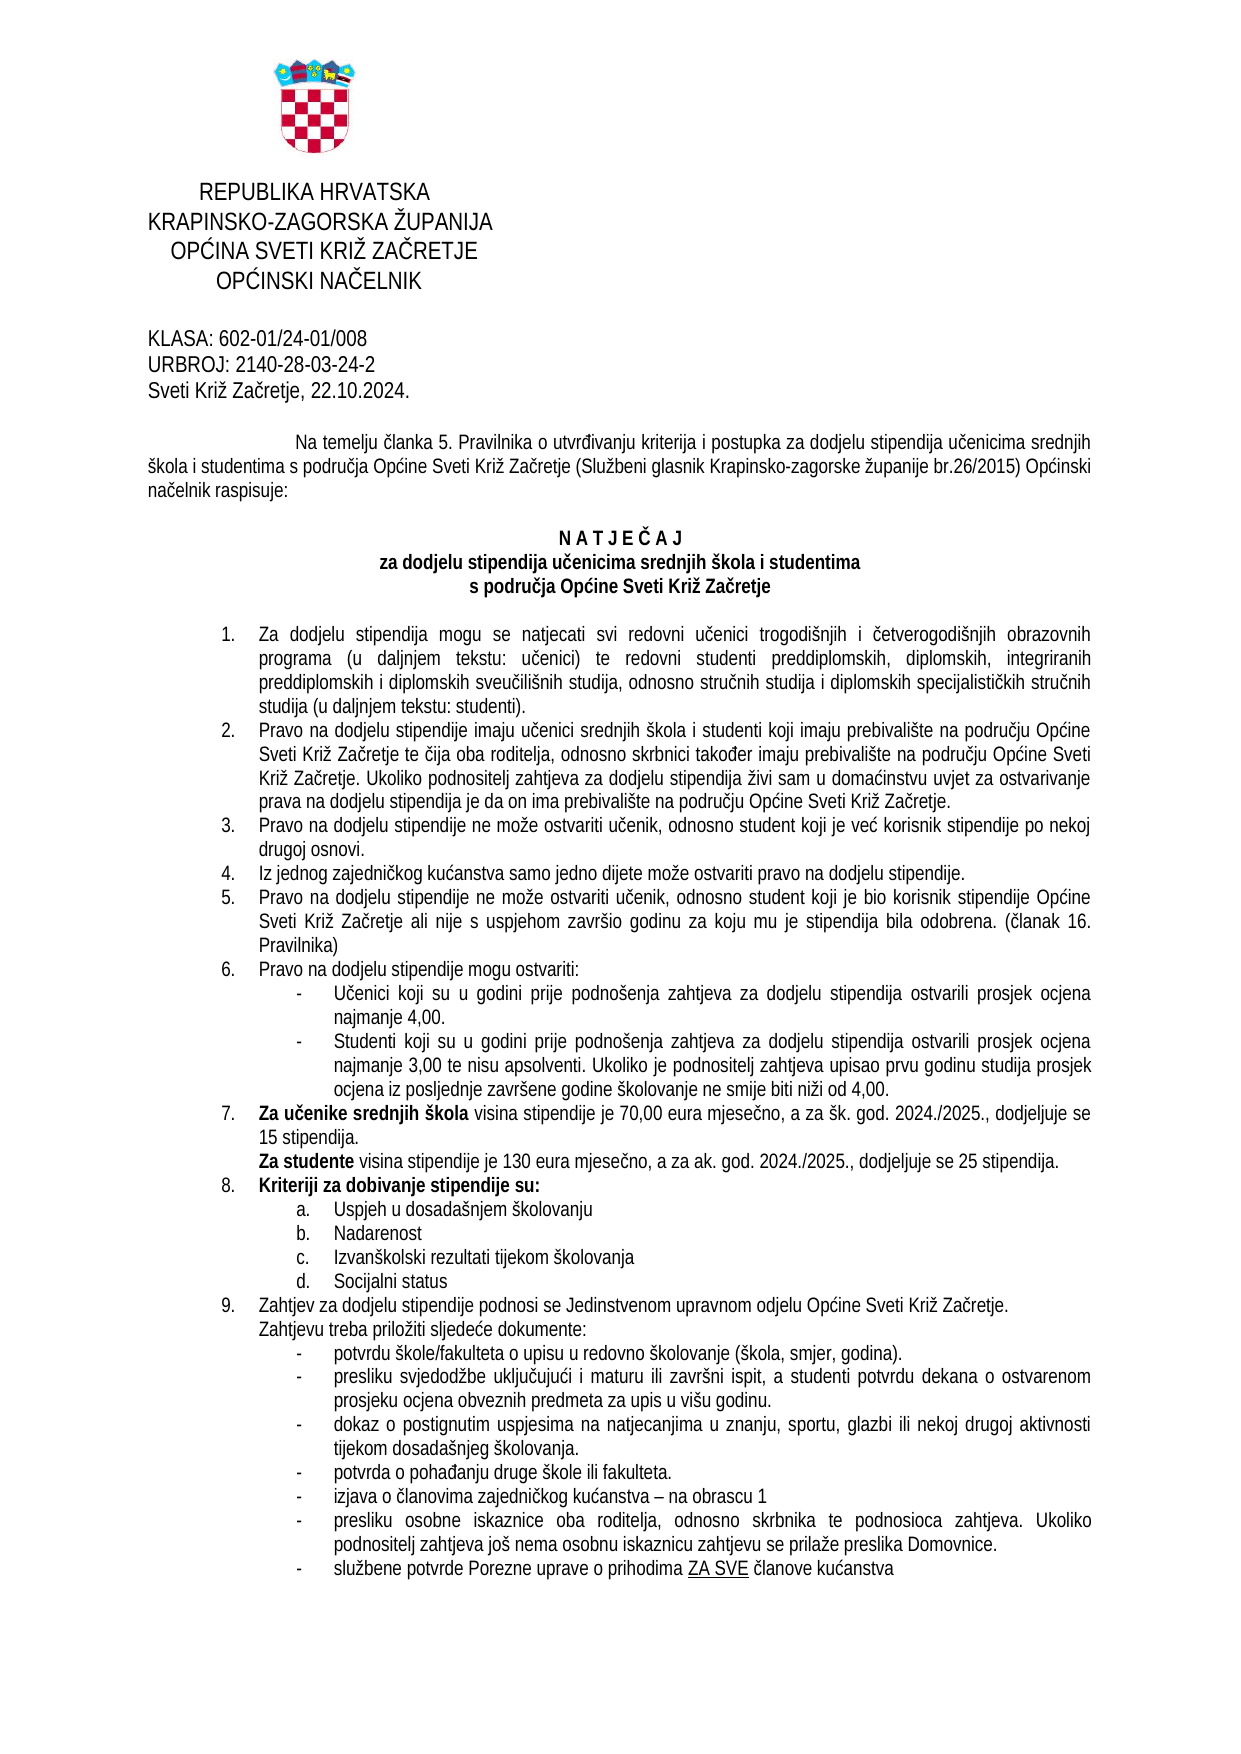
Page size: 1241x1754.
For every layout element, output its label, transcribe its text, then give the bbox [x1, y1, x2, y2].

text URBROJ: 2140-28-03-24-2 [148, 351, 1093, 377]
text N A T J E Č A J [148, 526, 1093, 550]
text Zahtjevu treba priložiti sljedeće dokumente: [258, 1316, 1093, 1340]
list potvrdu škole/fakulteta o upisu u redovno školovanje (škola, smjer, godina). [296, 1340, 1093, 1364]
text za dodjelu stipendija učenicima srednjih škola i studentima [148, 550, 1093, 574]
list Nadarenost [296, 1221, 1093, 1244]
list Kriteriji za dobivanje stipendije su: [221, 1173, 1093, 1197]
list Studenti koji su u godini prije podnošenja zahtjeva za dodjelu stipendija ostvarili prosjek ocjena najmanje 3,00 te nisu apsolventi. Ukoliko je podnositelj zahtjeva upisao prvu godinu studija prosjek ocjena iz posljednje završene godine školovanje ne smije biti niži od 4,00. [296, 1029, 1093, 1101]
text KLASA: 602-01/24-01/008 [148, 324, 1093, 351]
list Pravo na dodjelu stipendije ne može ostvariti učenik, odnosno student koji je već korisnik stipendije po nekoj drugoj osnovi. [221, 813, 1093, 861]
text s područja Općine Sveti Križ Začretje [148, 574, 1093, 598]
text REPUBLIKA HRVATSKA [148, 177, 1093, 206]
picture [273, 59, 359, 158]
text Na temelju članka 5. Pravilnika o utvrđivanju kriterija i postupka za dodjelu stipendija učenicima srednjih škola i studentima s područja Općine Sveti Križ Začretje (Službeni glasnik Krapinsko-zagorske županije br.26/2015) Općinski načelnik raspisuje: [148, 430, 1093, 502]
text OPĆINSKI NAČELNIK [148, 265, 1093, 295]
list presliku svjedodžbe uključujući i maturu ili završni ispit, a studenti potvrdu dekana o ostvarenom prosjeku ocjena obveznih predmeta za upis u višu godinu. [296, 1364, 1093, 1412]
list Pravo na dodjelu stipendije mogu ostvariti: [221, 957, 1093, 981]
text Sveti Križ Začretje, 22.10.2024. [148, 377, 1093, 404]
list službene potvrde Porezne uprave o prihodima ZA SVE članove kućanstva [296, 1556, 1093, 1580]
list izjava o članovima zajedničkog kućanstva – na obrascu 1 [296, 1484, 1093, 1508]
list Za dodjelu stipendija mogu se natjecati svi redovni učenici trogodišnjih i četverogodišnjih obrazovnih programa (u daljnjem tekstu: učenici) te redovni studenti preddiplomskih, diplomskih, integriranih preddiplomskih i diplomskih sveučilišnih studija, odnosno stručnih studija i diplomskih specijalističkih stručnih studija (u daljnjem tekstu: studenti). [221, 622, 1093, 717]
text Za studente visina stipendije je 130 eura mjesečno, a za ak. god. 2024./2025., dodjeljuje se 25 stipendija. [258, 1149, 1093, 1173]
list Socijalni status [296, 1268, 1093, 1292]
list presliku osobne iskaznice oba roditelja, odnosno skrbnika te podnosioca zahtjeva. Ukoliko podnositelj zahtjeva još nema osobnu iskaznicu zahtjevu se prilaže preslika Domovnice. [296, 1508, 1093, 1556]
list Izvanškolski rezultati tijekom školovanja [296, 1244, 1093, 1268]
list Pravo na dodjelu stipendije imaju učenici srednjih škola i studenti koji imaju prebivalište na području Općine Sveti Križ Začretje te čija oba roditelja, odnosno skrbnici također imaju prebivalište na području Općine Sveti Križ Začretje. Ukoliko podnositelj zahtjeva za dodjelu stipendija živi sam u domaćinstvu uvjet za ostvarivanje prava na dodjelu stipendija je da on ima prebivalište na području Općine Sveti Križ Začretje. [221, 717, 1093, 813]
text KRAPINSKO-ZAGORSKA ŽUPANIJA [148, 206, 1093, 236]
list potvrda o pohađanju druge škole ili fakulteta. [296, 1460, 1093, 1484]
list dokaz o postignutim uspjesima na natjecanjima u znanju, sportu, glazbi ili nekoj drugoj aktivnosti tijekom dosadašnjeg školovanja. [296, 1412, 1093, 1460]
list Iz jednog zajedničkog kućanstva samo jedno dijete može ostvariti pravo na dodjelu stipendije. [221, 861, 1093, 885]
list Pravo na dodjelu stipendije ne može ostvariti učenik, odnosno student koji je bio korisnik stipendije Općine Sveti Križ Začretje ali nije s uspjehom završio godinu za koju mu je stipendija bila odobrena. (članak 16. Pravilnika) [221, 885, 1093, 957]
list Za učenike srednjih škola visina stipendije je 70,00 eura mjesečno, a za šk. god. 2024./2025., dodjeljuje se 15 stipendija. [221, 1101, 1093, 1149]
list Učenici koji su u godini prije podnošenja zahtjeva za dodjelu stipendija ostvarili prosjek ocjena najmanje 4,00. [296, 981, 1093, 1029]
list Zahtjev za dodjelu stipendije podnosi se Jedinstvenom upravnom odjelu Općine Sveti Križ Začretje. [221, 1292, 1093, 1316]
text OPĆINA SVETI KRIŽ ZAČRETJE [148, 236, 1093, 265]
list Uspjeh u dosadašnjem školovanju [296, 1197, 1093, 1221]
